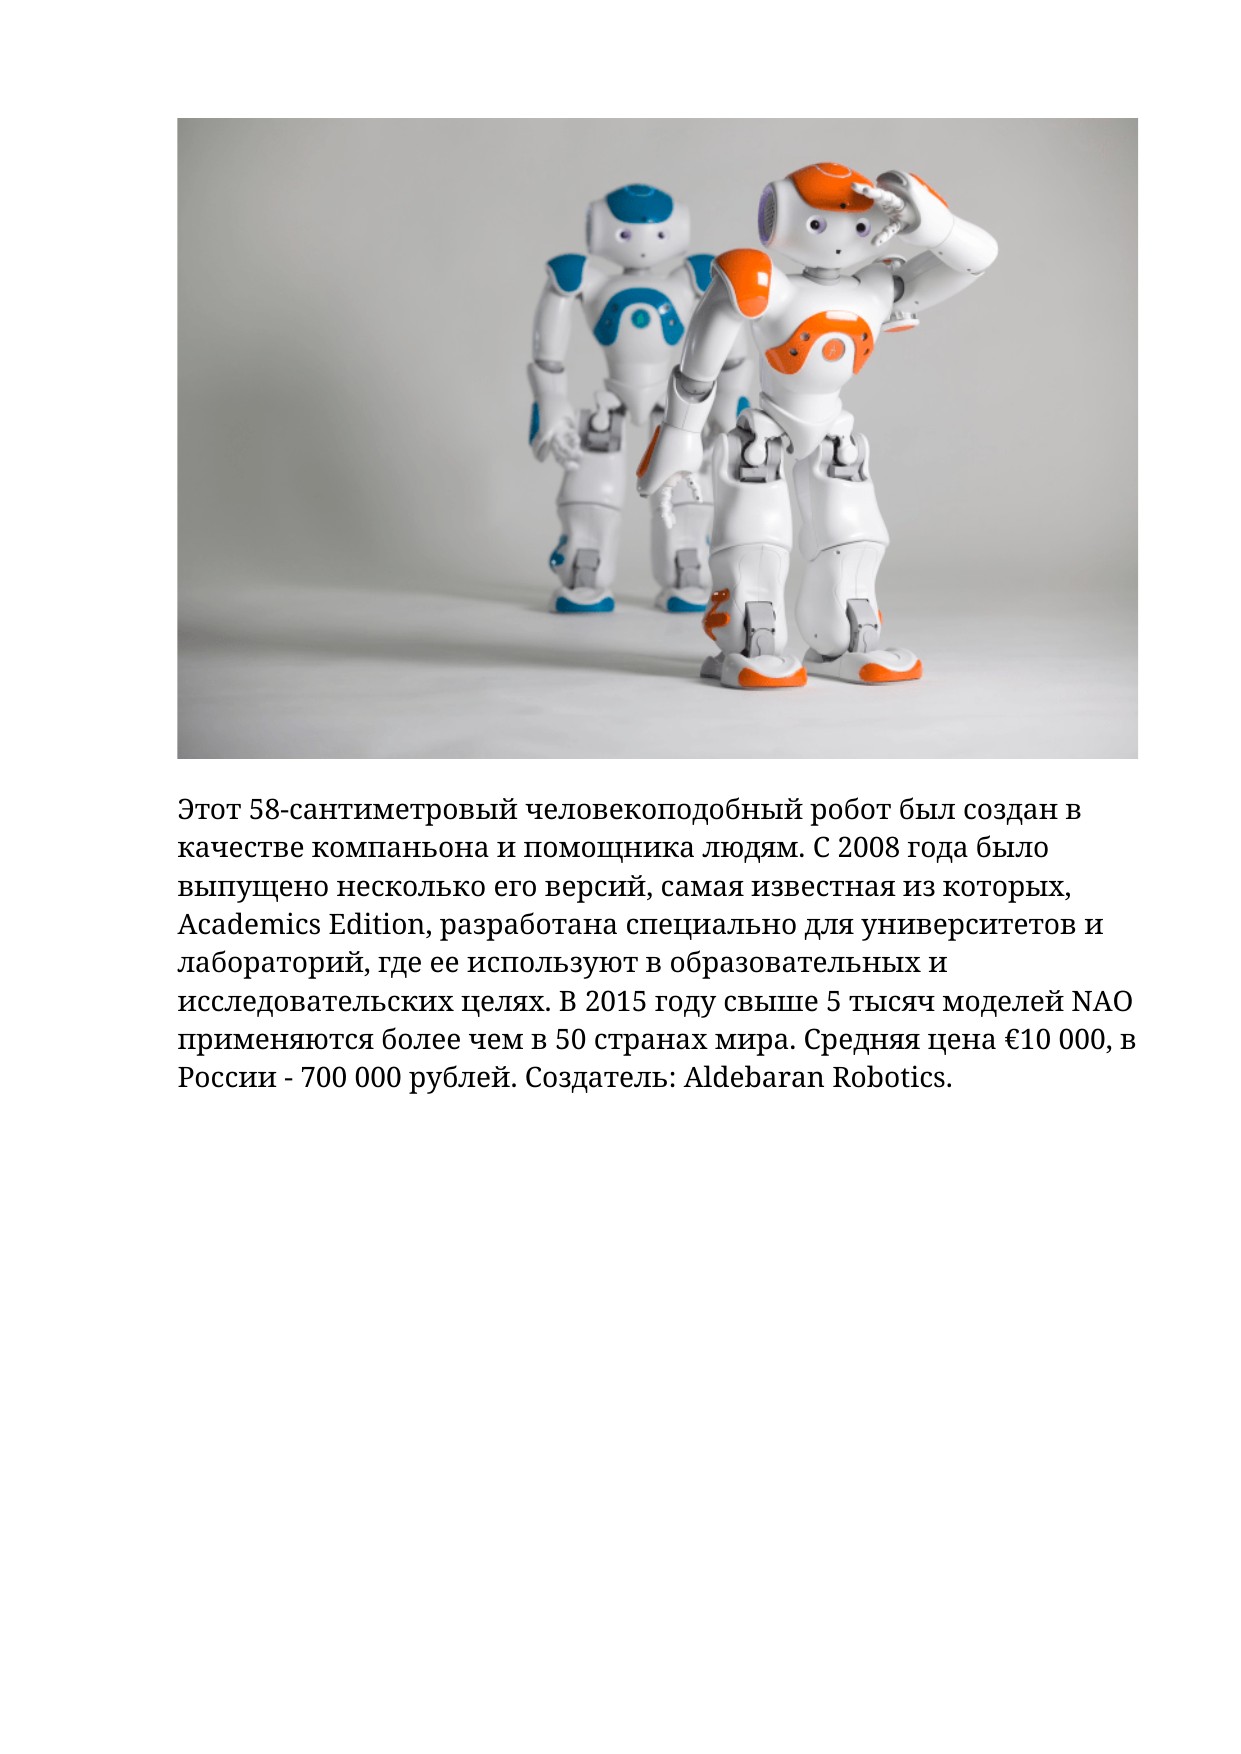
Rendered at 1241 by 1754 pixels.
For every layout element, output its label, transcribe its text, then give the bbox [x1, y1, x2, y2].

text Этот 58-сантиметровый человекоподобный робот был создан в качестве компаньона и помощника людям. С 2008 года было выпущено несколько его версий, самая известная из которых, Academics Edition, разработана специально для университетов и лабораторий, где ее используют в образовательных и исследовательских целях. В 2015 году свыше 5 тысяч моделей NAO применяются более чем в 50 странах мира. Средняя цена €10 000, в России - 700 000 рублей. Создатель: Aldebaran Robotics. [177, 789, 1152, 1096]
picture [177, 118, 1139, 759]
